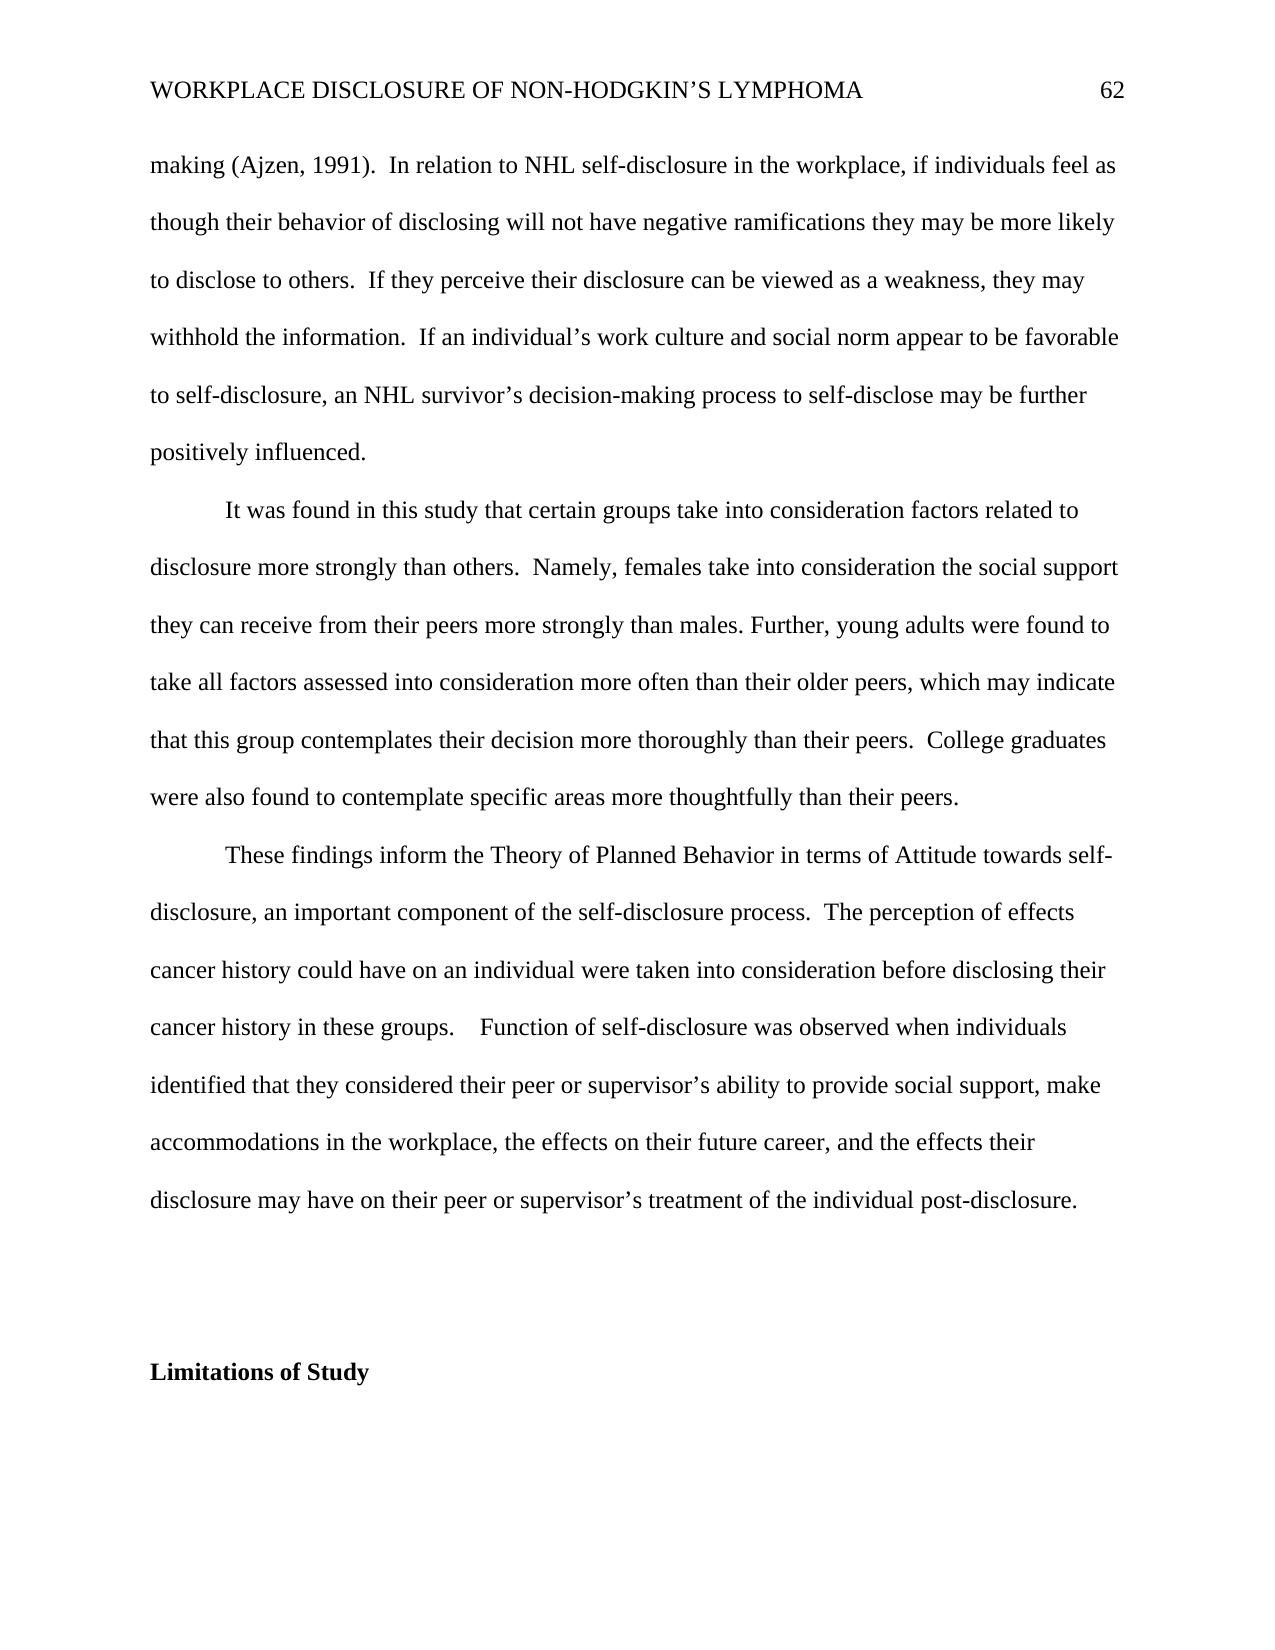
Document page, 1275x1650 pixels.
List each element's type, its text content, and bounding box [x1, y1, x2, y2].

text These findings inform the Theory of Planned Behavior in terms of Attitude towards self-disclosure, an important component of the self-disclosure process. The perception of effects cancer history could have on an individual were taken into consideration before disclosing their cancer history in these groups. Function of self-disclosure was observed when individuals identified that they considered their peer or supervisor’s ability to provide social support, make accommodations in the workplace, the effects on their future career, and the effects their disclosure may have on their peer or supervisor’s treatment of the individual post-disclosure. [150, 840, 1125, 1214]
text It was found in this study that certain groups take into consideration factors related to disclosure more strongly than others. Namely, females take into consideration the social support they can receive from their peers more strongly than males. Further, young adults were found to take all factors assessed into consideration more often than their older peers, which may indicate that this group contemplates their decision more thoroughly than their peers. College graduates were also found to contemplate specific areas more thoughtfully than their peers. [150, 495, 1125, 811]
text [150, 150, 1125, 466]
text Limitations of Study [150, 1357, 1125, 1386]
